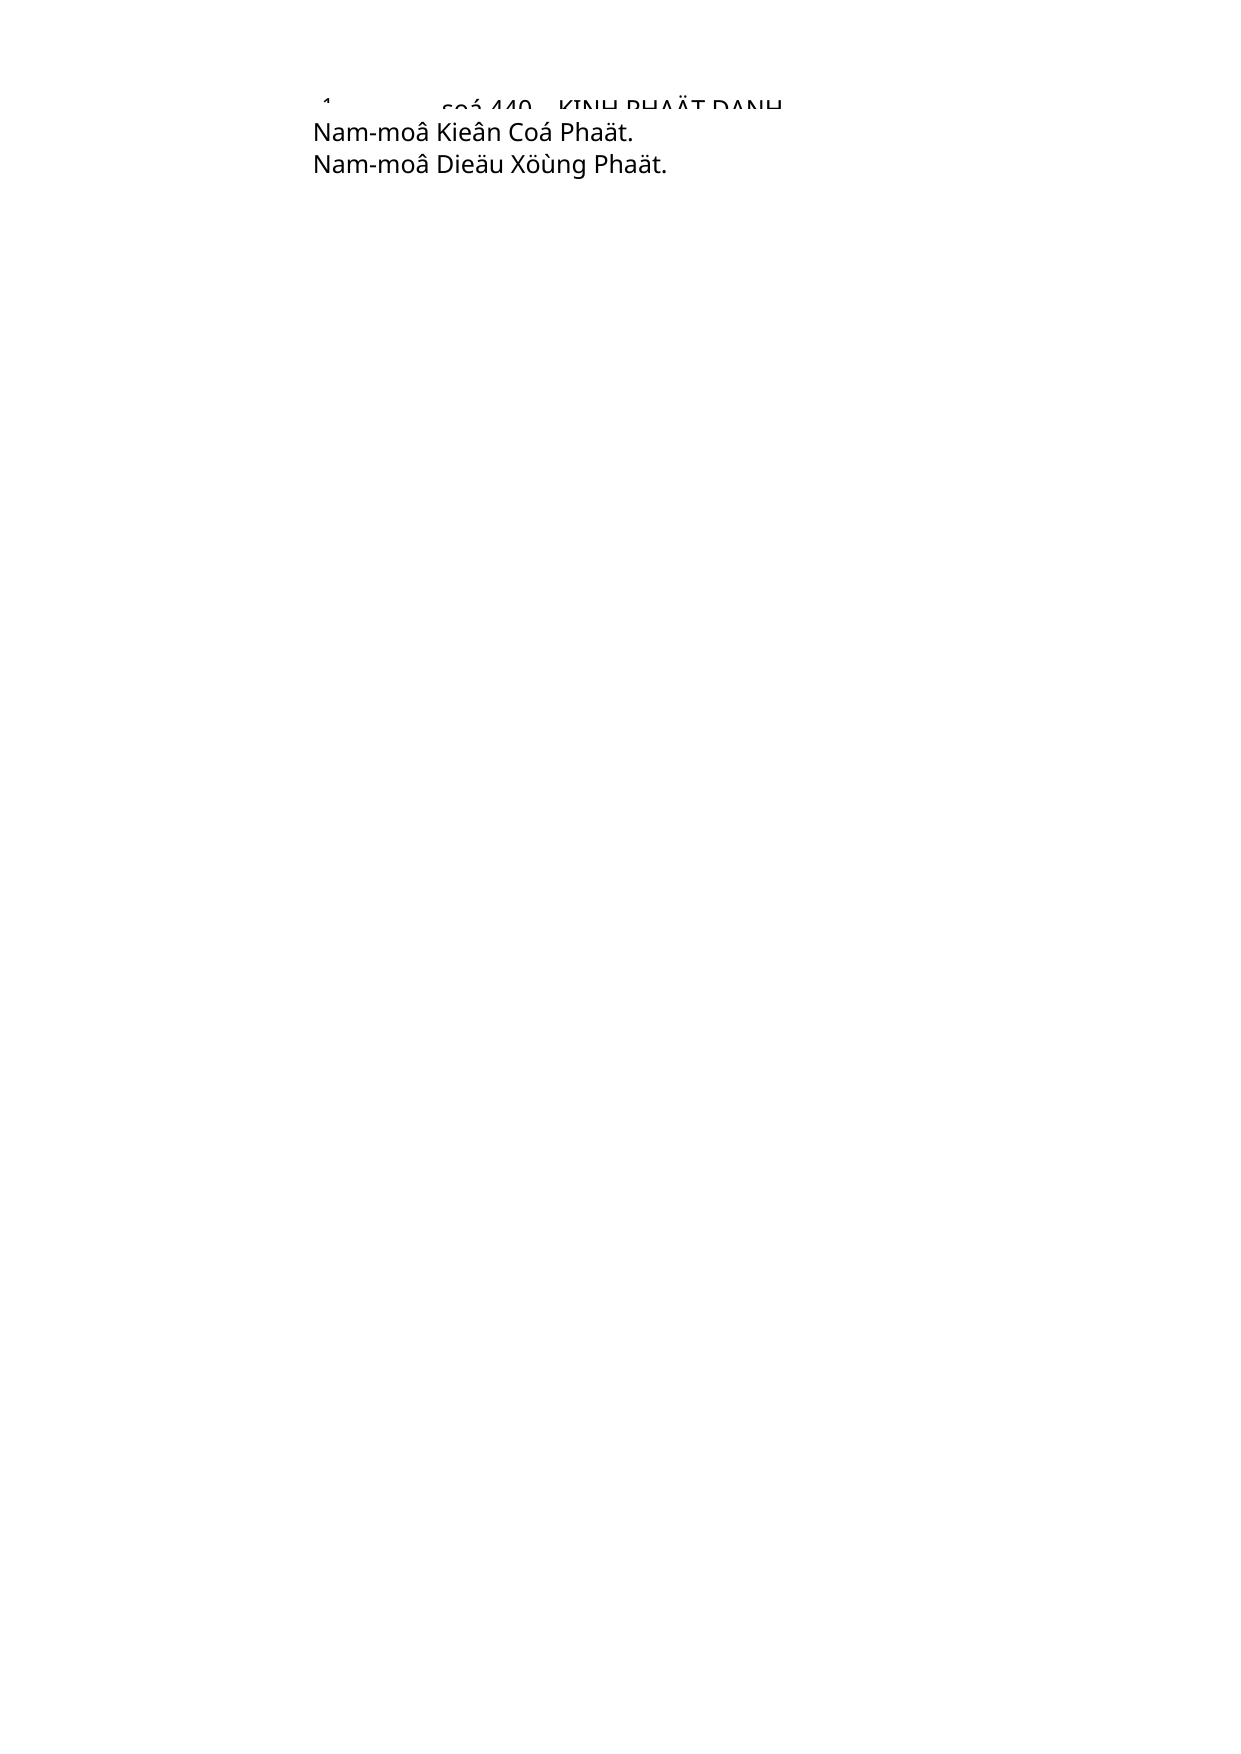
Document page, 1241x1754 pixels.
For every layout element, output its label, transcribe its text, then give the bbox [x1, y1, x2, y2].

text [313, 114, 640, 148]
text Nam-moâ Dieäu Xöùng Phaät. [313, 148, 1065, 180]
